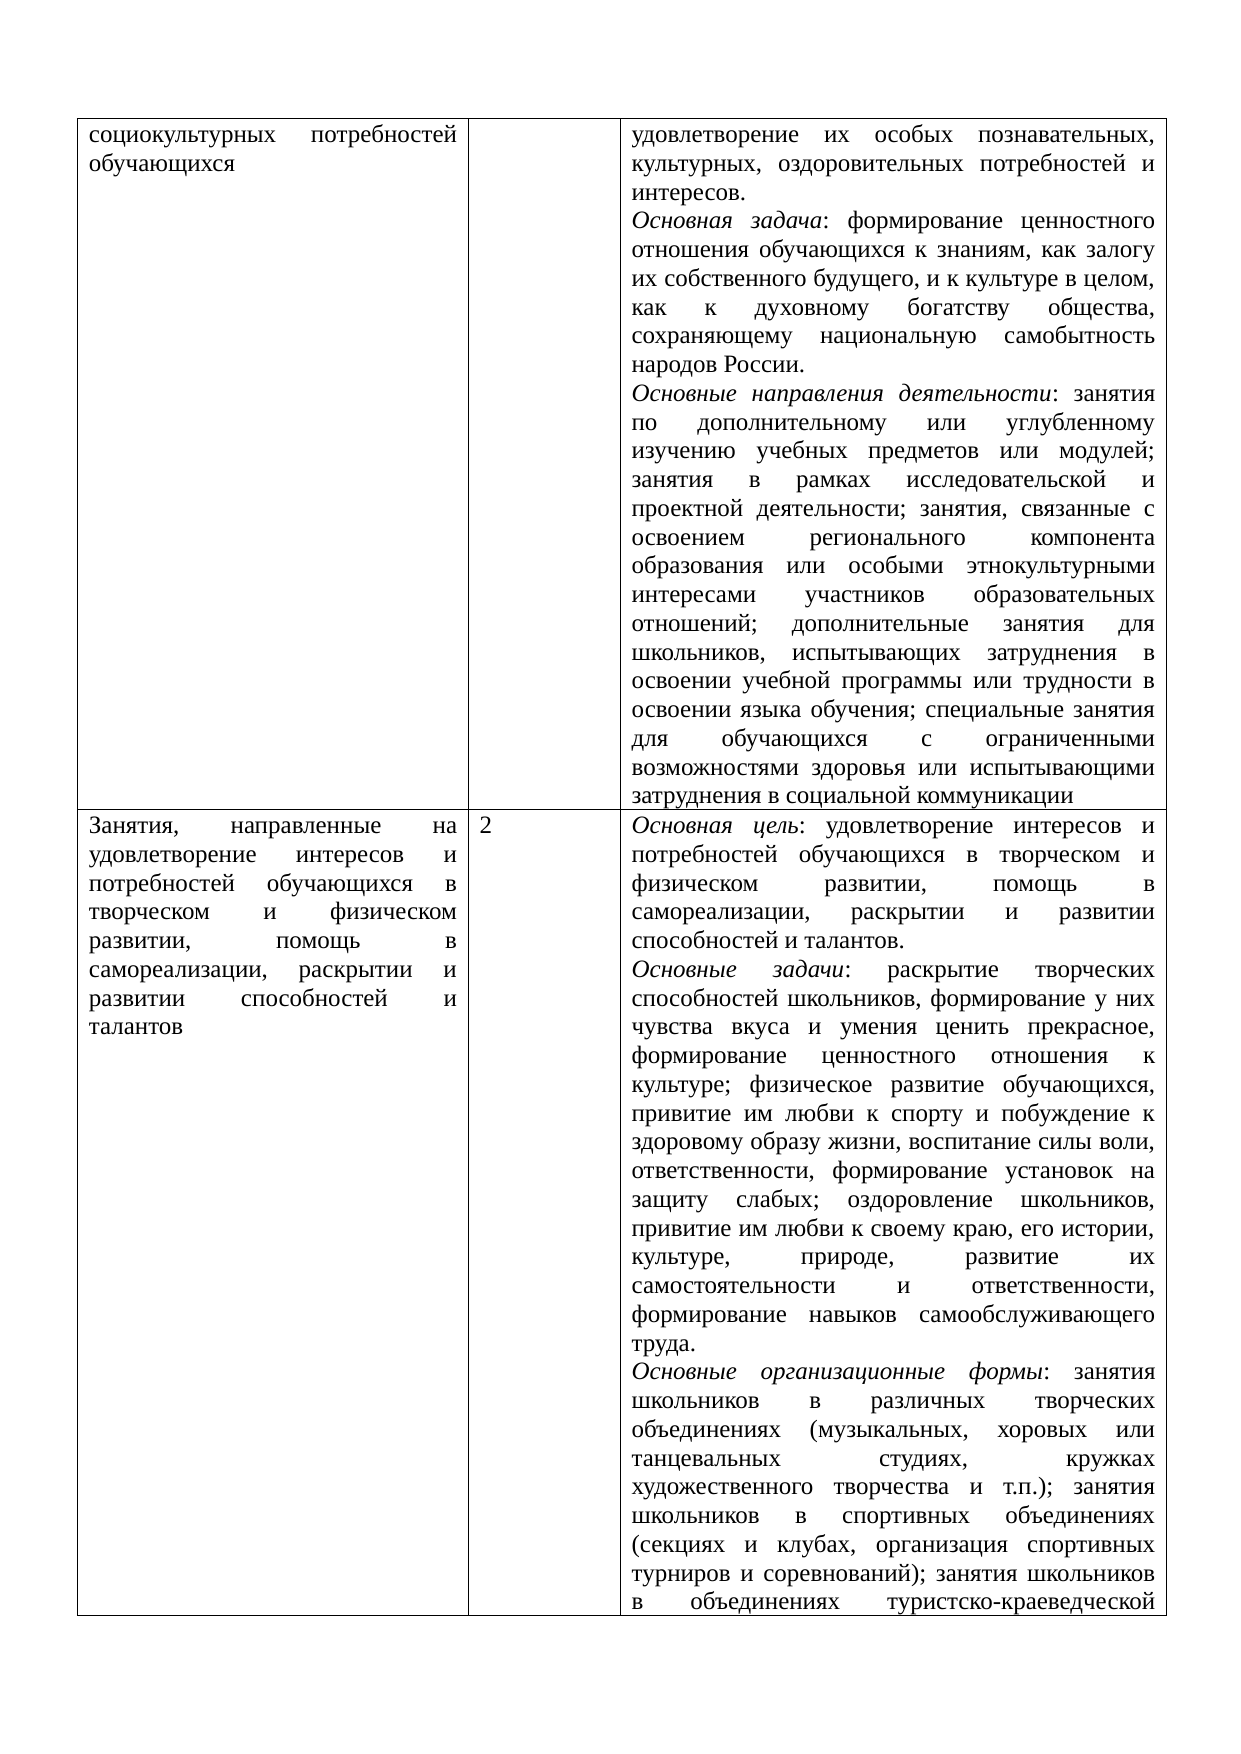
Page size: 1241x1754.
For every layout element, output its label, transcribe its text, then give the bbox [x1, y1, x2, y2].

table_cell 3 [469, 119, 620, 809]
table_cell 2 [469, 810, 620, 1615]
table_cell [621, 119, 1166, 809]
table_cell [78, 810, 468, 1615]
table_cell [621, 810, 1166, 1615]
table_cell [78, 119, 468, 809]
